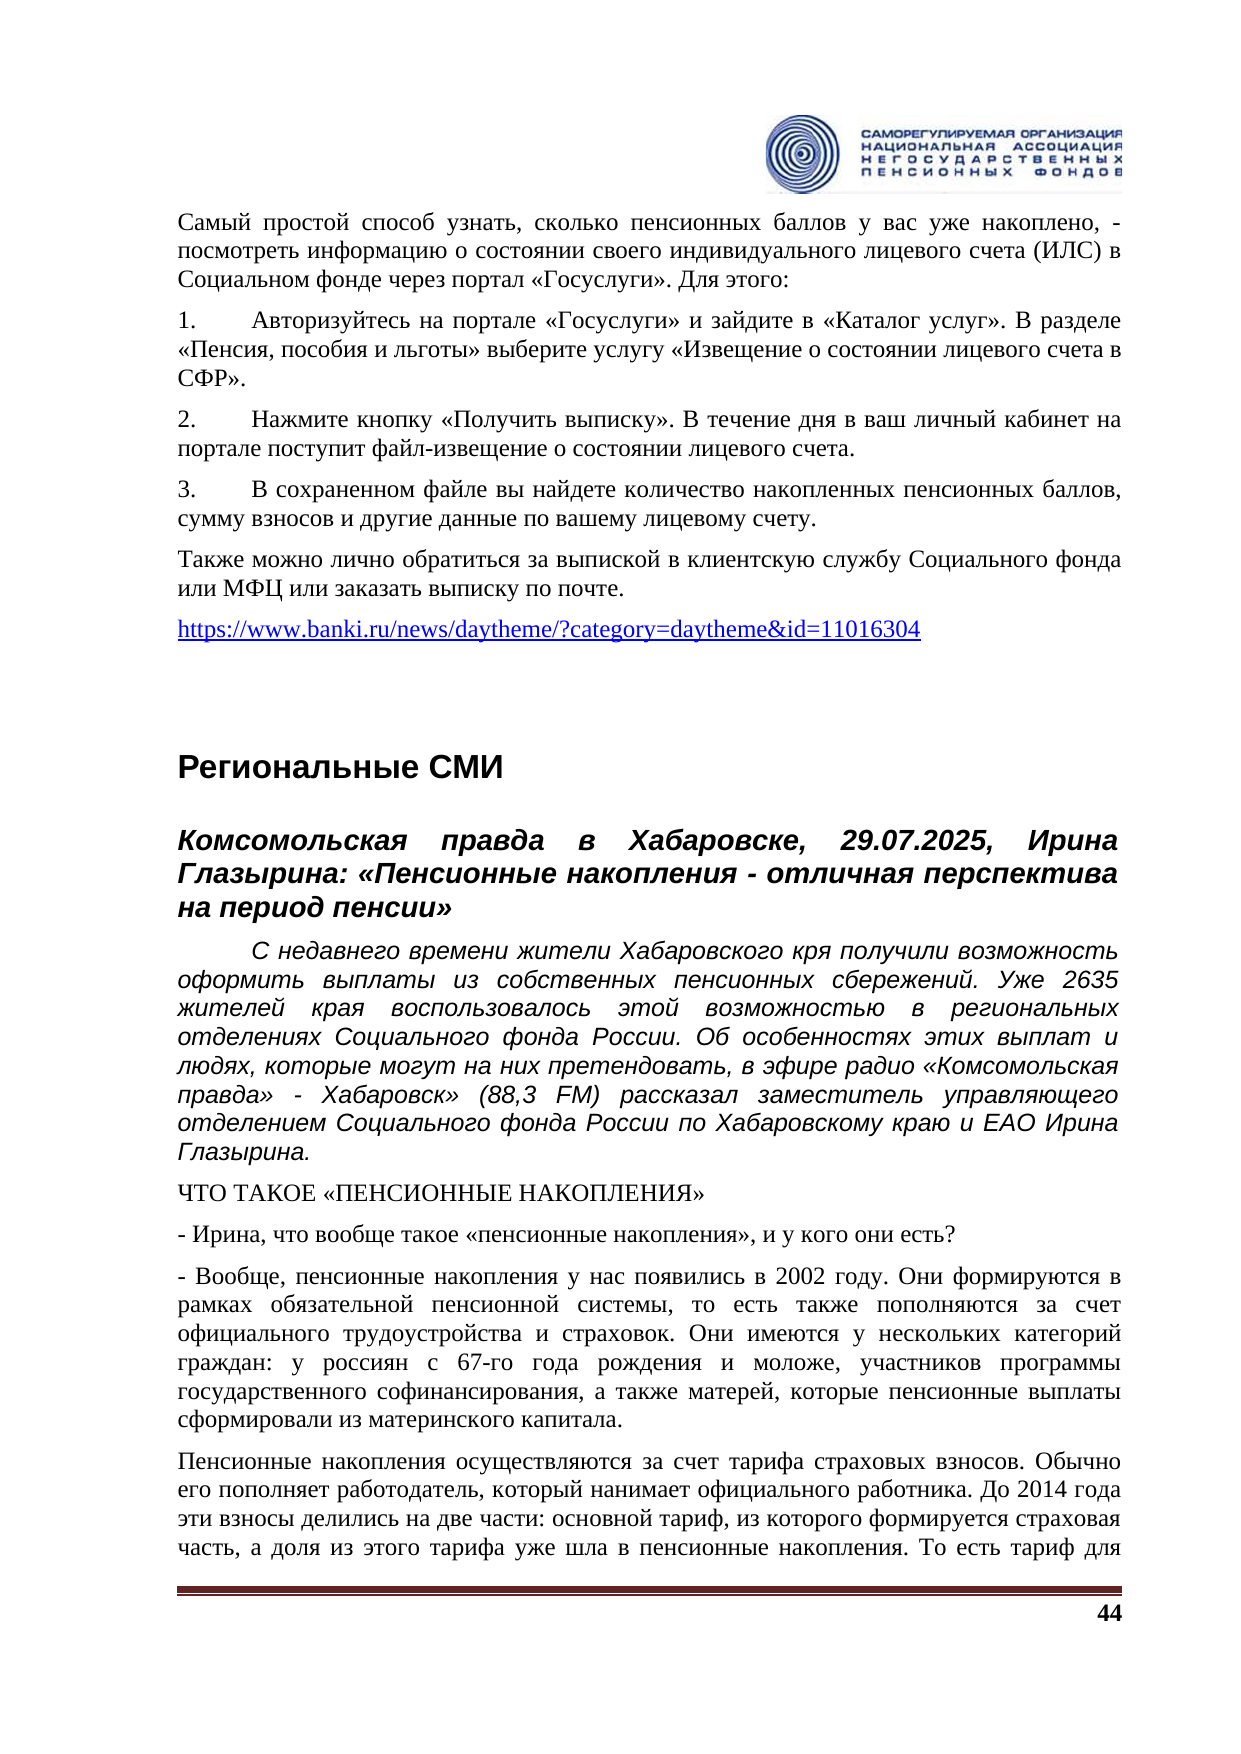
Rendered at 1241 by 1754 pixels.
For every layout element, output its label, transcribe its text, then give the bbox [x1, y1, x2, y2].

text 3. В сохраненном файле вы найдете количество накопленных пенсионных баллов, сумму взносов и другие данные по вашему лицевому счету. [177, 474, 1122, 532]
text - Вообще, пенсионные накопления у нас появились в 2002 году. Они формируются в рамках обязательной пенсионной системы, то есть также пополняются за счет официального трудоустройства и страховок. Они имеются у нескольких категорий граждан: у россиян с 67-го года рождения и моложе, участников программы государственного софинансирования, а также матерей, которые пенсионные выплаты сформировали из материнского капитала. [177, 1261, 1122, 1433]
subtitle Комсомольская правда в Хабаровске, 29.07.2025, Ирина Глазырина: «Пенсионные накопления - отличная перспектива на период пенсии» [177, 823, 1122, 923]
text Самый простой способ узнать, сколько пенсионных баллов у вас уже накоплено, - посмотреть информацию о состоянии своего индивидуального лицевого счета (ИЛС) в Социальном фонде через портал «Госуслуги». Для этого: [177, 207, 1122, 293]
text 1. Авторизуйтесь на портале «Госуслуги» и зайдите в «Каталог услуг». В разделе «Пенсия, пособия и льготы» выберите услугу «Извещение о состоянии лицевого счета в СФР». [177, 306, 1122, 392]
text Также можно лично обратиться за выпиской в клиентскую службу Социального фонда или МФЦ или заказать выписку по почте. [177, 544, 1122, 602]
picture [765, 115, 1123, 194]
text ЧТО ТАКОЕ «ПЕНСИОННЫЕ НАКОПЛЕНИЯ» [177, 1178, 1122, 1207]
text - Ирина, что вообще такое «пенсионные накопления», и у кого они есть? [177, 1219, 1122, 1248]
subtitle Региональные СМИ [177, 747, 1122, 785]
text 2. Нажмите кнопку «Получить выписку». В течение дня в ваш личный кабинет на портале поступит файл-извещение о состоянии лицевого счета. [177, 404, 1122, 462]
text https://www.banki.ru/news/daytheme/?category=daytheme&id=11016304 [177, 614, 1122, 643]
subtitle С недавнего времени жители Хабаровского кря получили возможность оформить выплаты из собственных пенсионных сбережений. Уже 2635 жителей края воспользовалось этой возможностью в региональных отделениях Социального фонда России. Об особенностях этих выплат и людях, которые могут на них претендовать, в эфире радио «Комсомольская правда» - Хабаровск» (88,3 FM) рассказал заместитель управляющего отделением Социального фонда России по Хабаровскому краю и ЕАО Ирина Глазырина. [177, 936, 1122, 1166]
